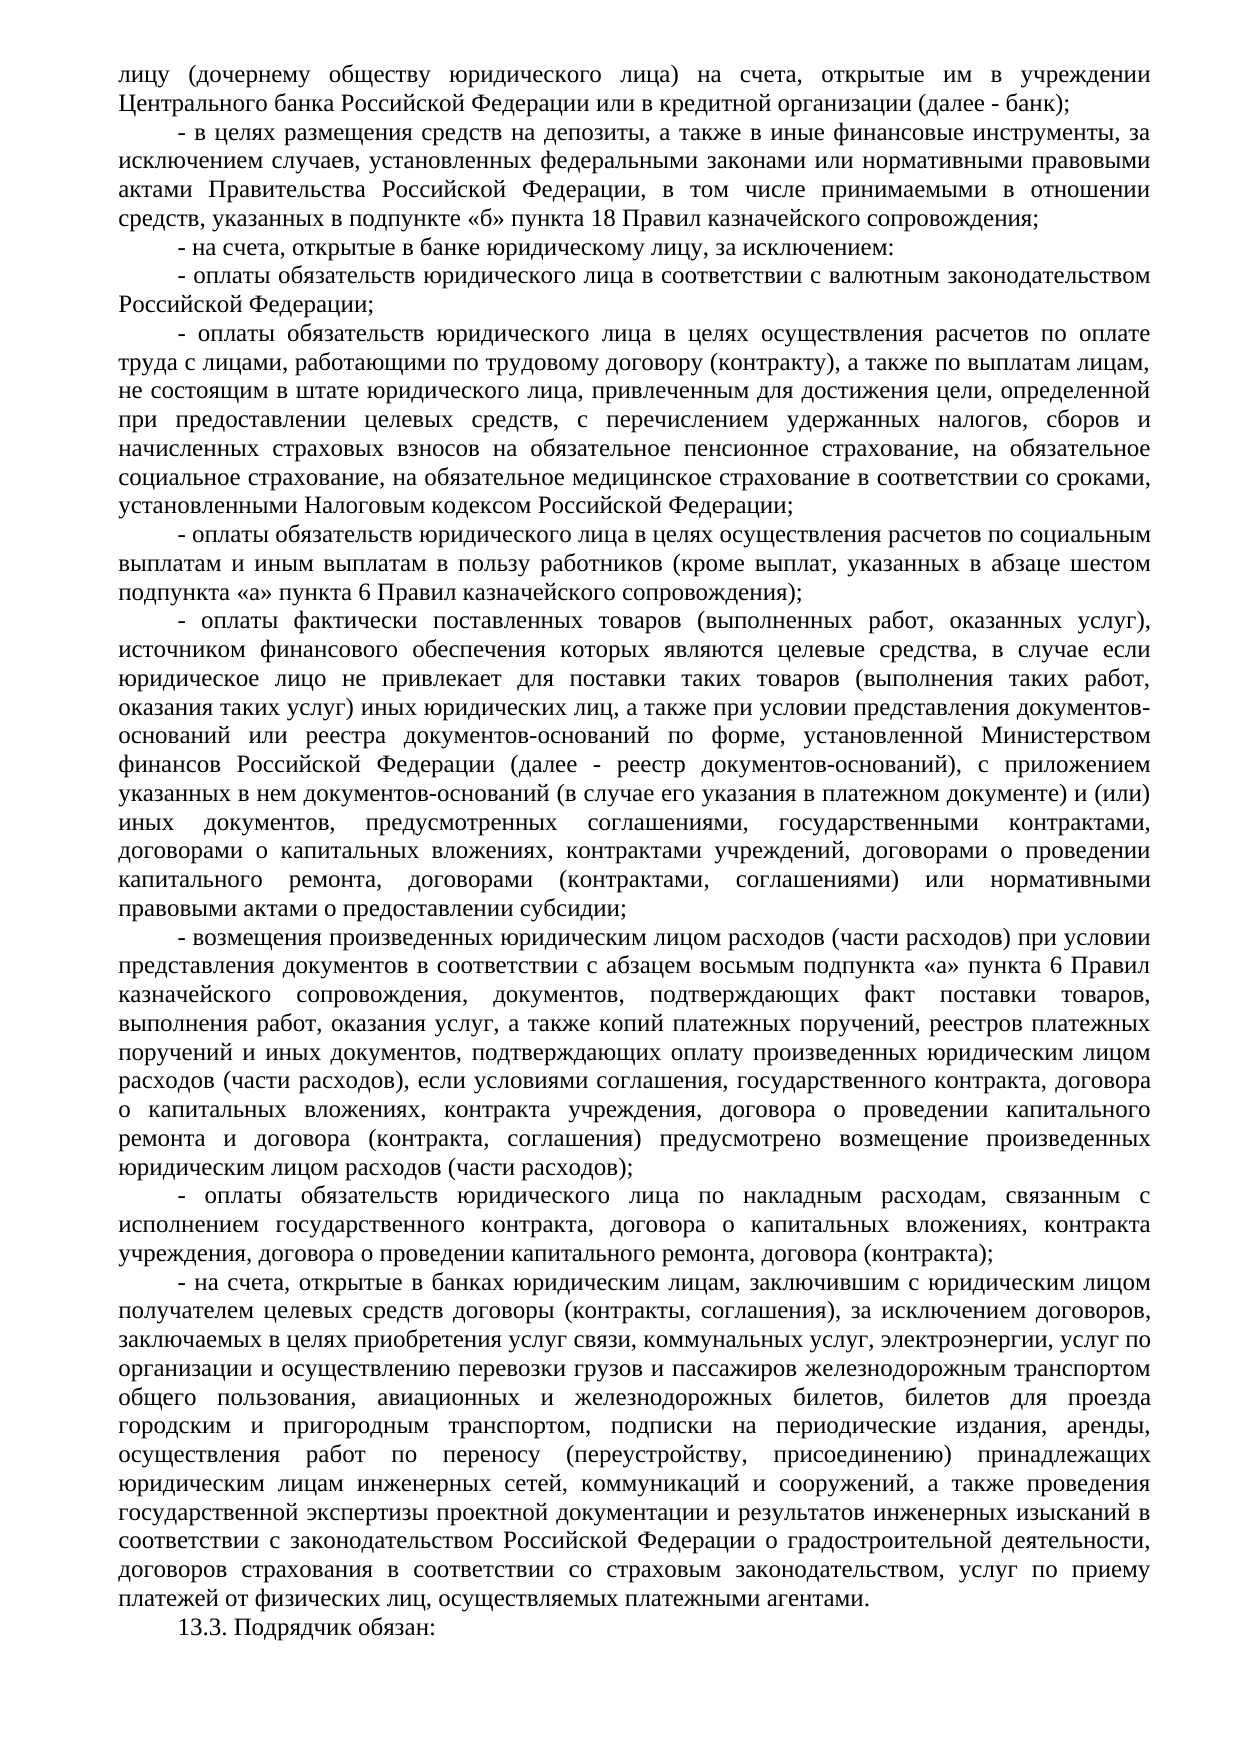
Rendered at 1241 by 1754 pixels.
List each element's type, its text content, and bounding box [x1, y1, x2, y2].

text - в целях размещения средств на депозиты, а также в иные финансовые инструменты, за исключением случаев, установленных федеральными законами или нормативными правовыми актами Правительства Российской Федерации, в том числе принимаемыми в отношении средств, указанных в подпункте «б» пункта 18 Правил казначейского сопровождения; [118, 117, 1152, 232]
text - оплаты обязательств юридического лица по накладным расходам, связанным с исполнением государственного контракта, договора о капитальных вложениях, контракта учреждения, договора о проведении капитального ремонта, договора (контракта); [118, 1180, 1152, 1267]
text - оплаты обязательств юридического лица в целях осуществления расчетов по социальным выплатам и иным выплатам в пользу работников (кроме выплат, указанных в абзаце шестом подпункта «а» пункта 6 Правил казначейского сопровождения); [118, 519, 1152, 605]
text - оплаты обязательств юридического лица в целях осуществления расчетов по оплате труда с лицами, работающими по трудовому договору (контракту), а также по выплатам лицам, не состоящим в штате юридического лица, привлеченным для достижения цели, определенной при предоставлении целевых средств, с перечислением удержанных налогов, сборов и начисленных страховых взносов на обязательное пенсионное страхование, на обязательное социальное страхование, на обязательное медицинское страхование в соответствии со сроками, установленными Налоговым кодексом Российской Федерации; [118, 318, 1152, 519]
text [118, 59, 1152, 117]
text - на счета, открытые в банке юридическому лицу, за исключением: [118, 232, 1152, 260]
text 13.3. Подрядчик обязан: [118, 1612, 1152, 1640]
text - оплаты обязательств юридического лица в соответствии с валютным законодательством Российской Федерации; [118, 260, 1152, 318]
text - на счета, открытые в банках юридическим лицам, заключившим с юридическим лицом получателем целевых средств договоры (контракты, соглашения), за исключением договоров, заключаемых в целях приобретения услуг связи, коммунальных услуг, электроэнергии, услуг по организации и осуществлению перевозки грузов и пассажиров железнодорожным транспортом общего пользования, авиационных и железнодорожных билетов, билетов для проезда городским и пригородным транспортом, подписки на периодические издания, аренды, осуществления работ по переносу (переустройству, присоединению) принадлежащих юридическим лицам инженерных сетей, коммуникаций и сооружений, а также проведения государственной экспертизы проектной документации и результатов инженерных изысканий в соответствии с законодательством Российской Федерации о градостроительной деятельности, договоров страхования в соответствии со страховым законодательством, услуг по приему платежей от физических лиц, осуществляемых платежными агентами. [118, 1267, 1152, 1612]
text - возмещения произведенных юридическим лицом расходов (части расходов) при условии представления документов в соответствии с абзацем восьмым подпункта «а» пункта 6 Правил казначейского сопровождения, документов, подтверждающих факт поставки товаров, выполнения работ, оказания услуг, а также копий платежных поручений, реестров платежных поручений и иных документов, подтверждающих оплату произведенных юридическим лицом расходов (части расходов), если условиями соглашения, государственного контракта, договора о капитальных вложениях, контракта учреждения, договора о проведении капитального ремонта и договора (контракта, соглашения) предусмотрено возмещение произведенных юридическим лицом расходов (части расходов); [118, 922, 1152, 1180]
text - оплаты фактически поставленных товаров (выполненных работ, оказанных услуг), источником финансового обеспечения которых являются целевые средства, в случае если юридическое лицо не привлекает для поставки таких товаров (выполнения таких работ, оказания таких услуг) иных юридических лиц, а также при условии представления документов-оснований или реестра документов-оснований по форме, установленной Министерством финансов Российской Федерации (далее - реестр документов-оснований), с приложением указанных в нем документов-оснований (в случае его указания в платежном документе) и (или) иных документов, предусмотренных соглашениями, государственными контрактами, договорами о капитальных вложениях, контрактами учреждений, договорами о проведении капитального ремонта, договорами (контрактами, соглашениями) или нормативными правовыми актами о предоставлении субсидии; [118, 605, 1152, 922]
